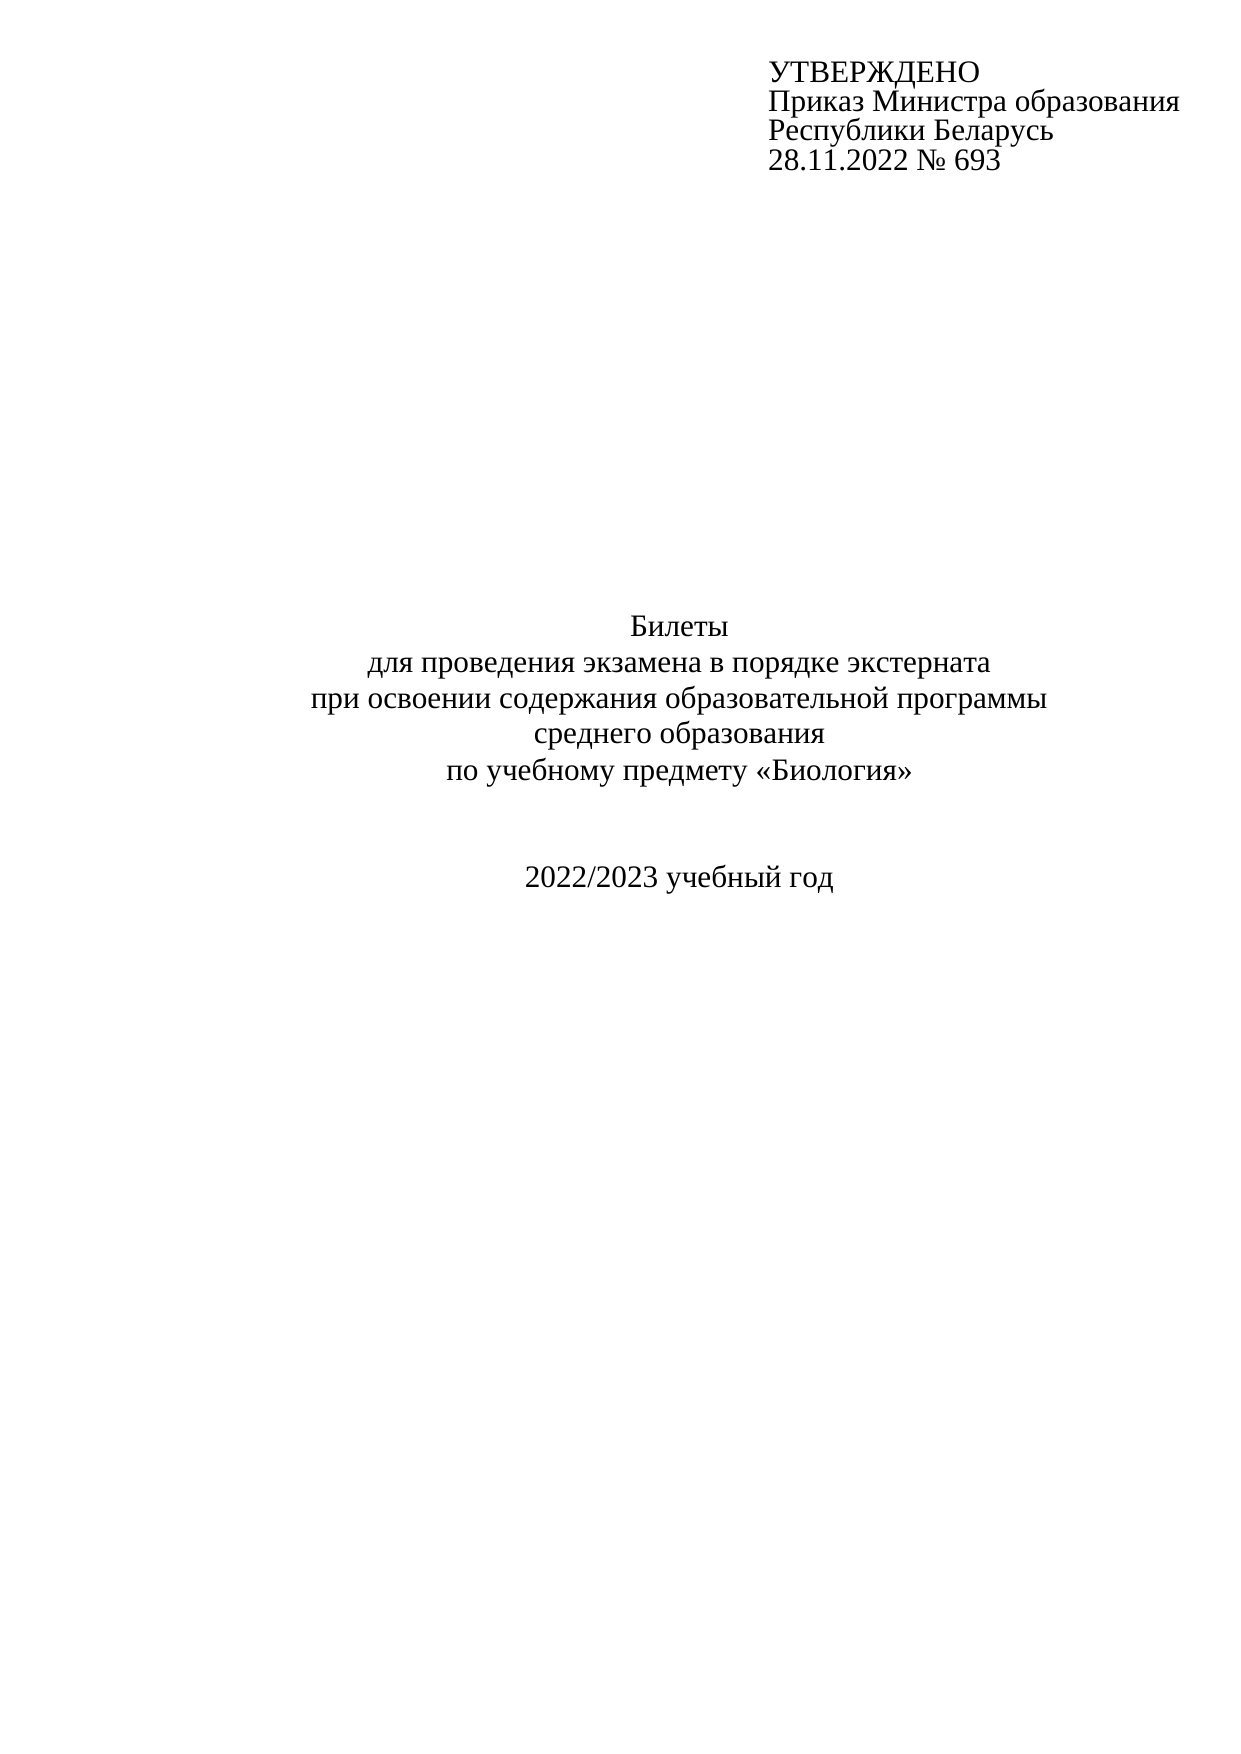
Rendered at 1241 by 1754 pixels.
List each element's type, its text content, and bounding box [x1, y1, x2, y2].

text по учебному предмету «Биология» [177, 751, 1181, 787]
text Билеты [177, 607, 1181, 643]
text среднего образования [177, 715, 1181, 751]
text для проведения экзамена в порядке экстерната [177, 643, 1181, 679]
text УТВЕРЖДЕНО [768, 59, 1181, 88]
text 2022/2023 учебный год [177, 858, 1181, 894]
text Приказ Министра образования [768, 88, 1181, 117]
text при освоении содержания образовательной программы [177, 679, 1181, 715]
text Республики Беларусь [768, 117, 1181, 147]
text 28.11.2022 № 693 [768, 147, 1181, 176]
